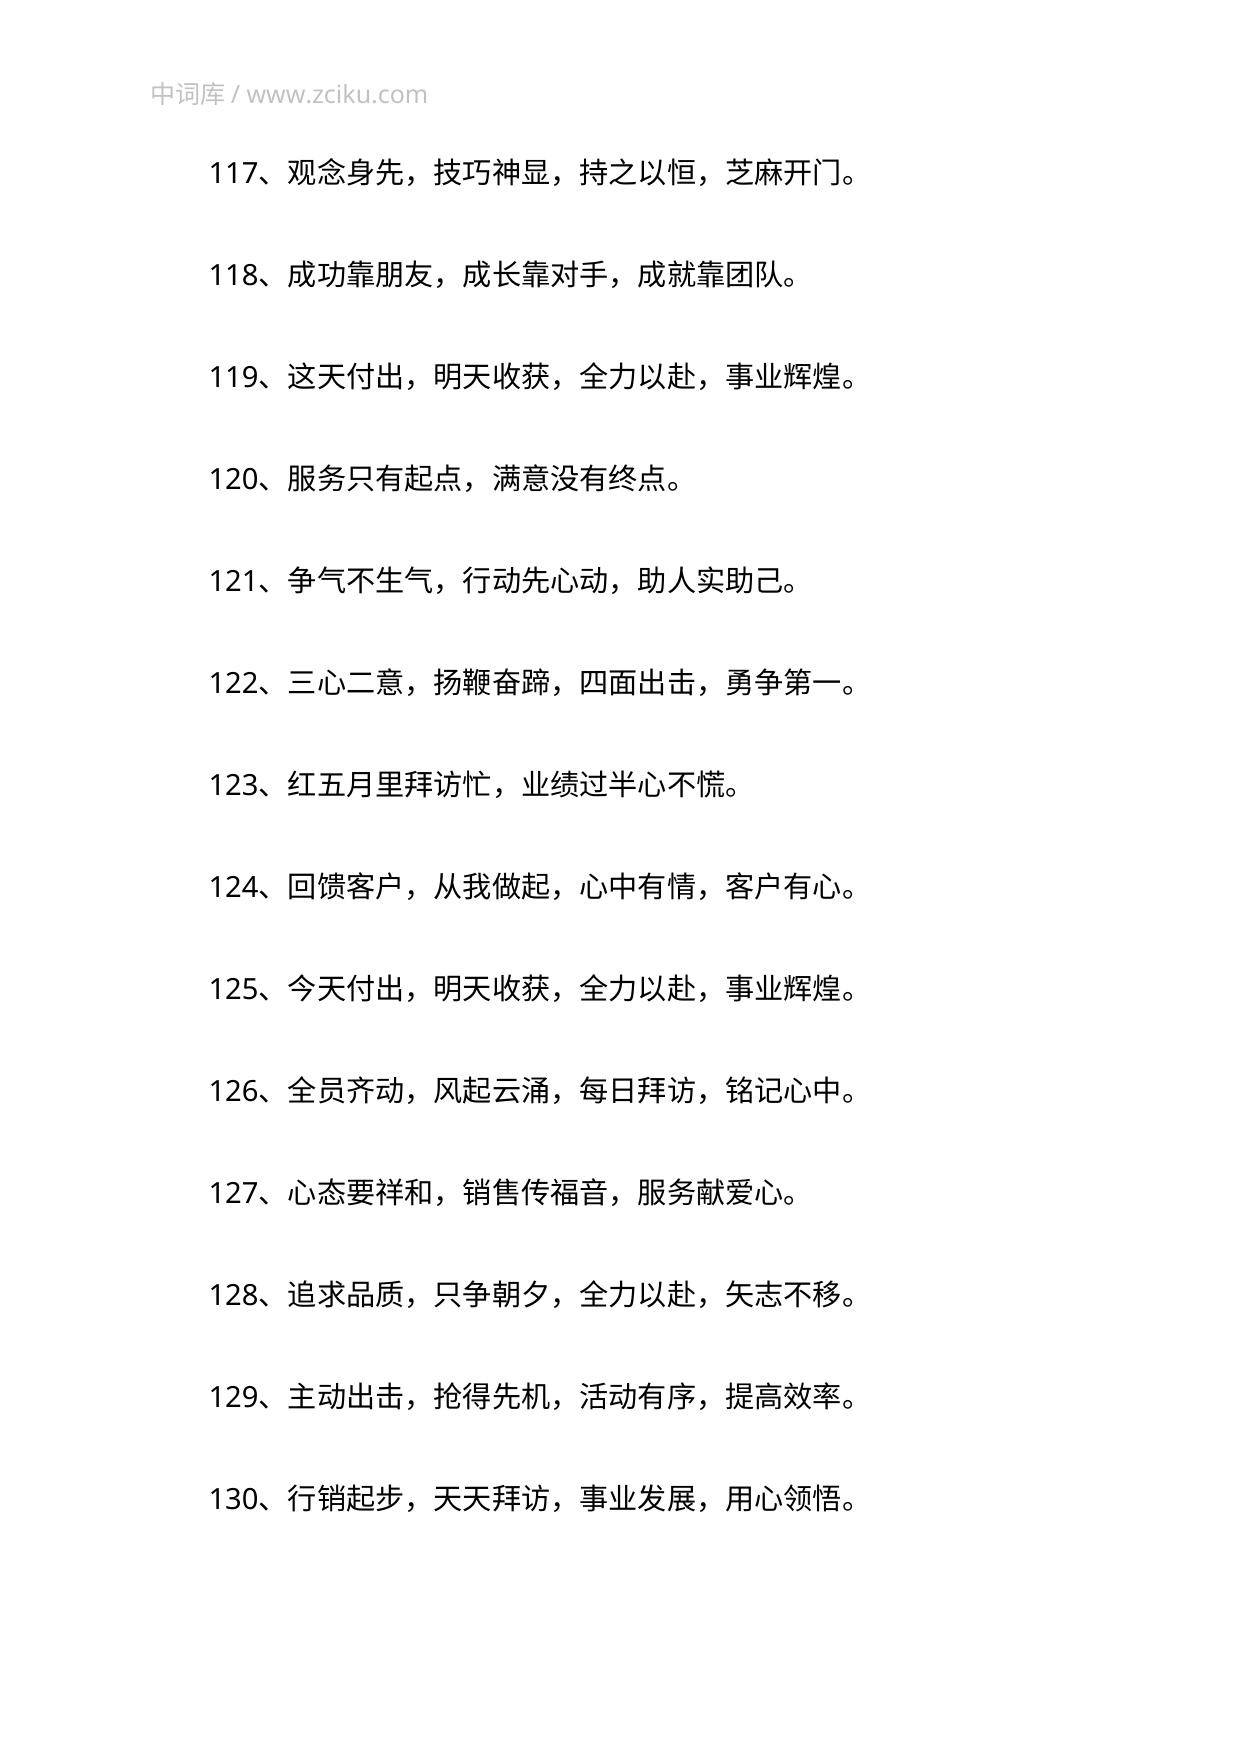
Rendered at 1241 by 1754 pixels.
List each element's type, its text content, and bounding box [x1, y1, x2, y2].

text 125、今天付出，明天收获，全力以赴，事业辉煌。 [150, 966, 1090, 1008]
text 124、回馈客户，从我做起，心中有情，客户有心。 [150, 864, 1090, 906]
text 123、红五月里拜访忙，业绩过半心不慌。 [150, 762, 1090, 804]
text 122、三心二意，扬鞭奋蹄，四面出击，勇争第一。 [150, 660, 1090, 702]
text 120、服务只有起点，满意没有终点。 [150, 456, 1090, 498]
text 118、成功靠朋友，成长靠对手，成就靠团队。 [150, 252, 1090, 294]
text 119、这天付出，明天收获，全力以赴，事业辉煌。 [150, 354, 1090, 396]
text 130、行销起步，天天拜访，事业发展，用心领悟。 [150, 1476, 1090, 1518]
text 121、争气不生气，行动先心动，助人实助己。 [150, 558, 1090, 600]
text 126、全员齐动，风起云涌，每日拜访，铭记心中。 [150, 1068, 1090, 1110]
text 117、观念身先，技巧神显，持之以恒，芝麻开门。 [150, 150, 1090, 192]
text 128、追求品质，只争朝夕，全力以赴，矢志不移。 [150, 1272, 1090, 1314]
text 127、心态要祥和，销售传福音，服务献爱心。 [150, 1170, 1090, 1212]
text 129、主动出击，抢得先机，活动有序，提高效率。 [150, 1374, 1090, 1416]
